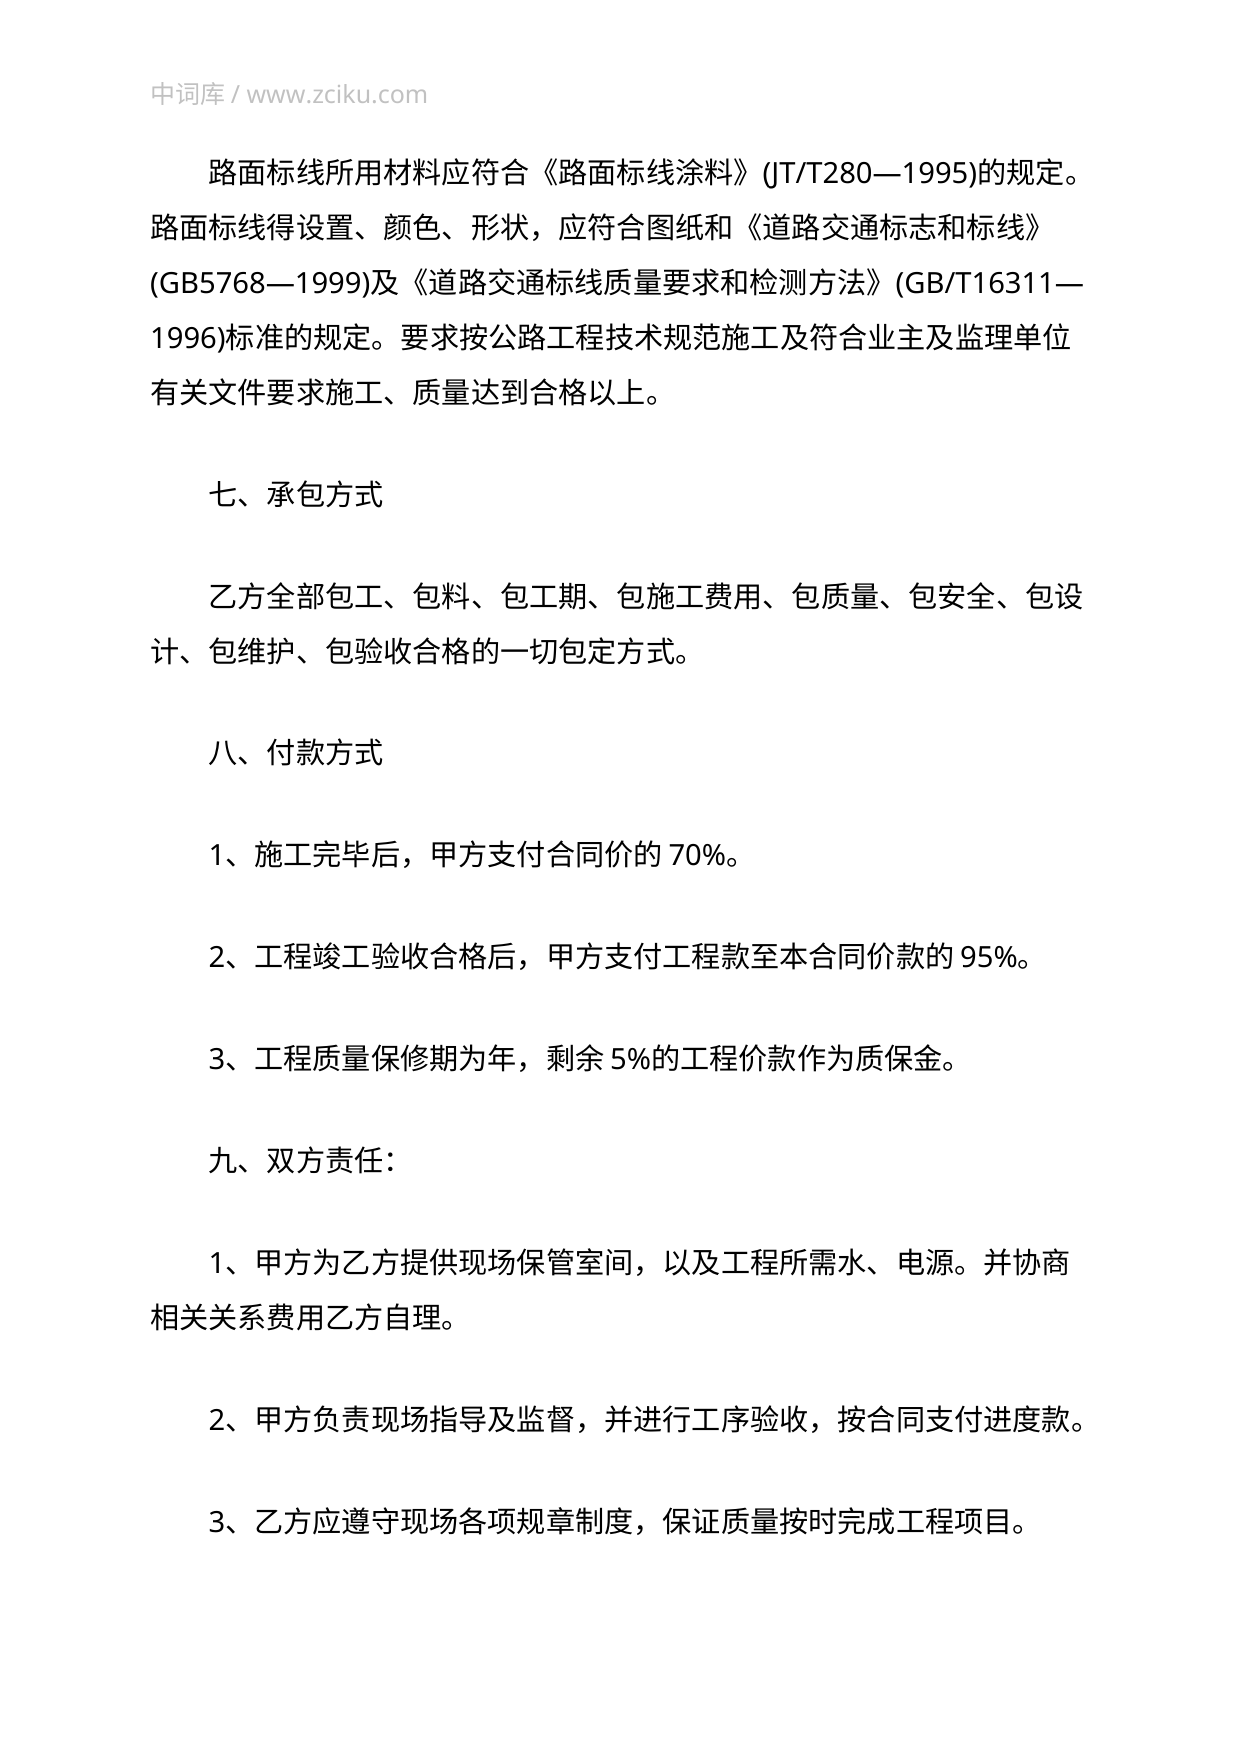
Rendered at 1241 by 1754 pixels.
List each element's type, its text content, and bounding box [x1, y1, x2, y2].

text 路面标线所用材料应符合《路面标线涂料》(JT/T280—1995)的规定。路面标线得设置、颜色、形状，应符合图纸和《道路交通标志和标线》(GB5768—1999)及《道路交通标线质量要求和检测方法》(GB/T16311—1996)标准的规定。要求按公路工程技术规范施工及符合业主及监理单位有关文件要求施工、质量达到合格以上。 [150, 150, 1090, 412]
text 3、工程质量保修期为年，剩余5%的工程价款作为质保金。 [150, 1036, 1090, 1078]
text 乙方全部包工、包料、包工期、包施工费用、包质量、包安全、包设计、包维护、包验收合格的一切包定方式。 [150, 573, 1090, 671]
text 3、乙方应遵守现场各项规章制度，保证质量按时完成工程项目。 [150, 1498, 1090, 1541]
text 2、工程竣工验收合格后，甲方支付工程款至本合同价款的95%。 [150, 934, 1090, 976]
text 1、甲方为乙方提供现场保管室间，以及工程所需水、电源。并协商相关关系费用乙方自理。 [150, 1239, 1090, 1337]
text 2、甲方负责现场指导及监督，并进行工序验收，按合同支付进度款。 [150, 1396, 1090, 1439]
text 八、付款方式 [150, 730, 1090, 772]
text 1、施工完毕后，甲方支付合同价的70%。 [150, 832, 1090, 874]
text 七、承包方式 [150, 472, 1090, 514]
text 九、双方责任： [150, 1138, 1090, 1180]
